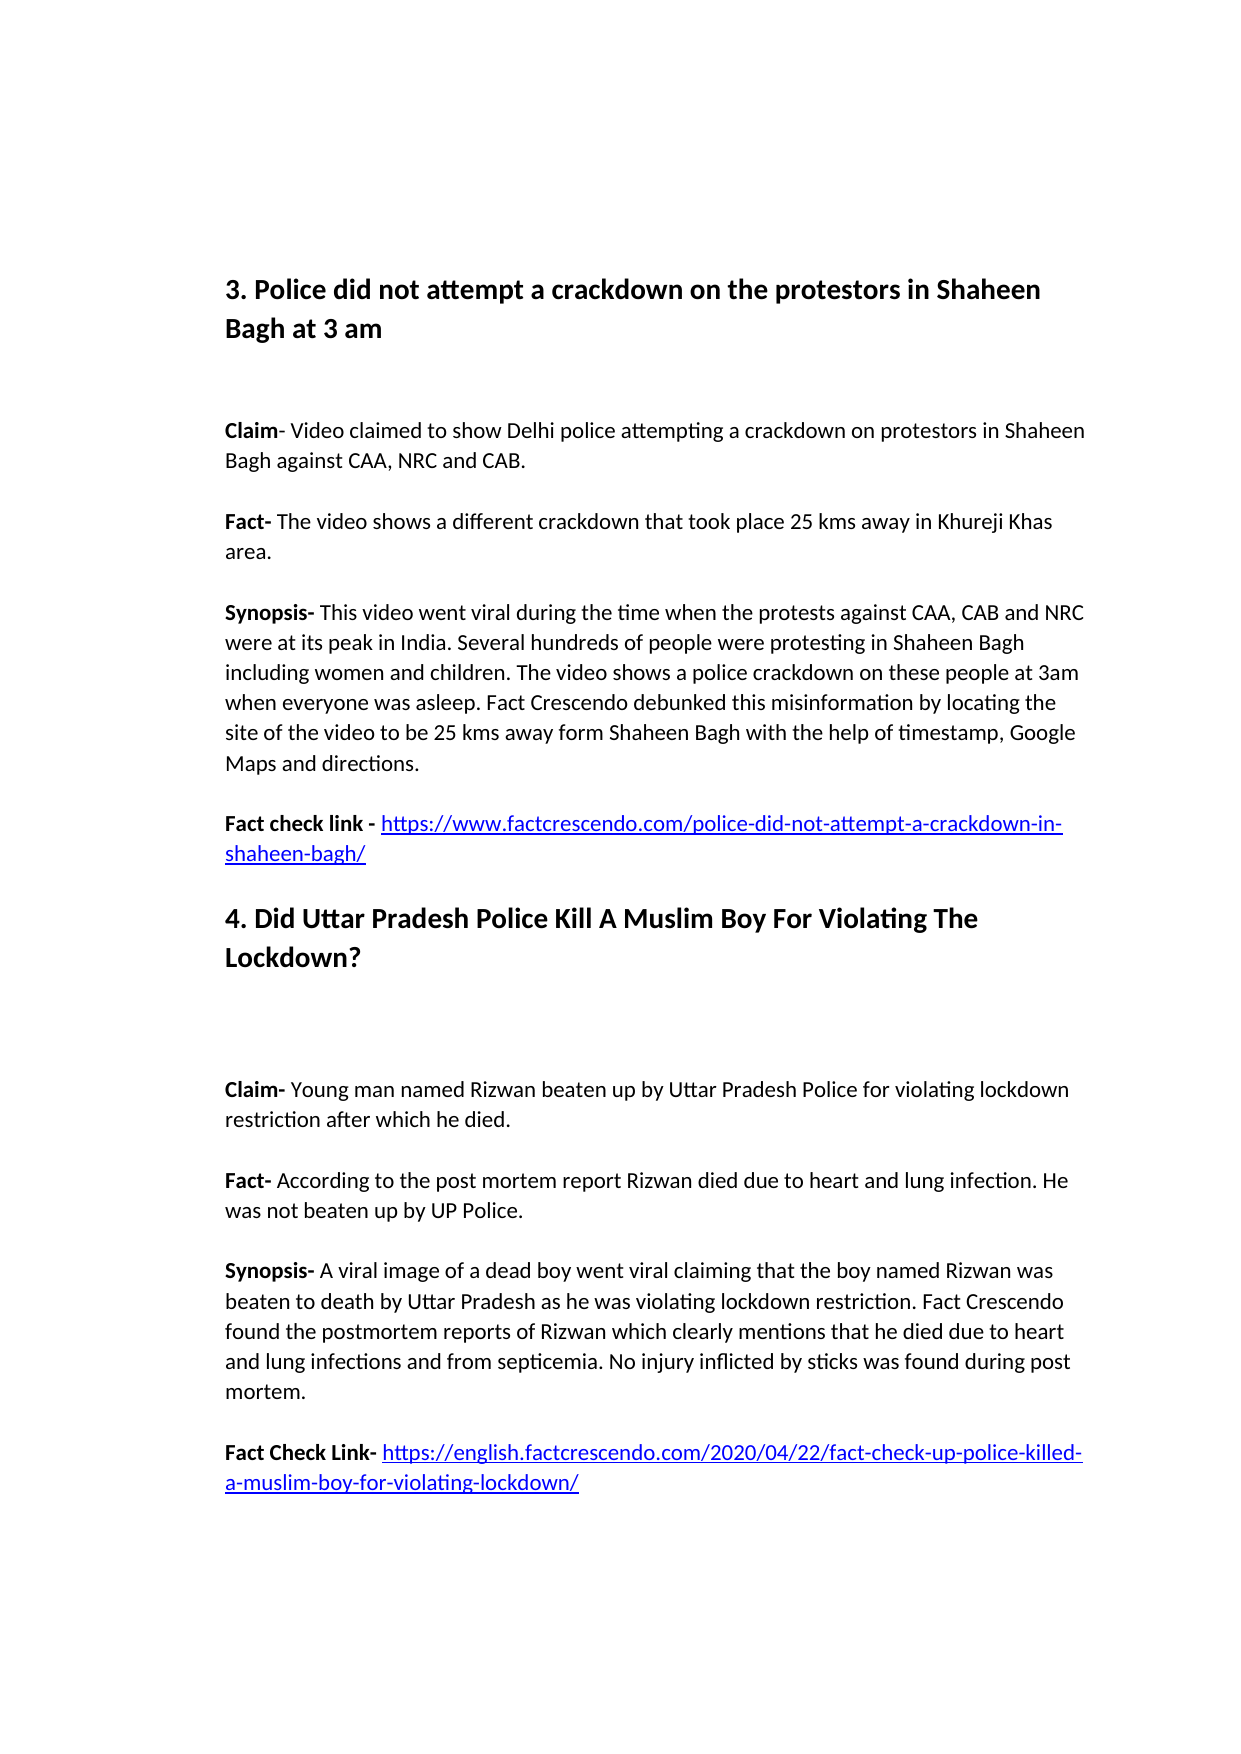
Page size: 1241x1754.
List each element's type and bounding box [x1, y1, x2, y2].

list [225, 150, 1090, 1496]
